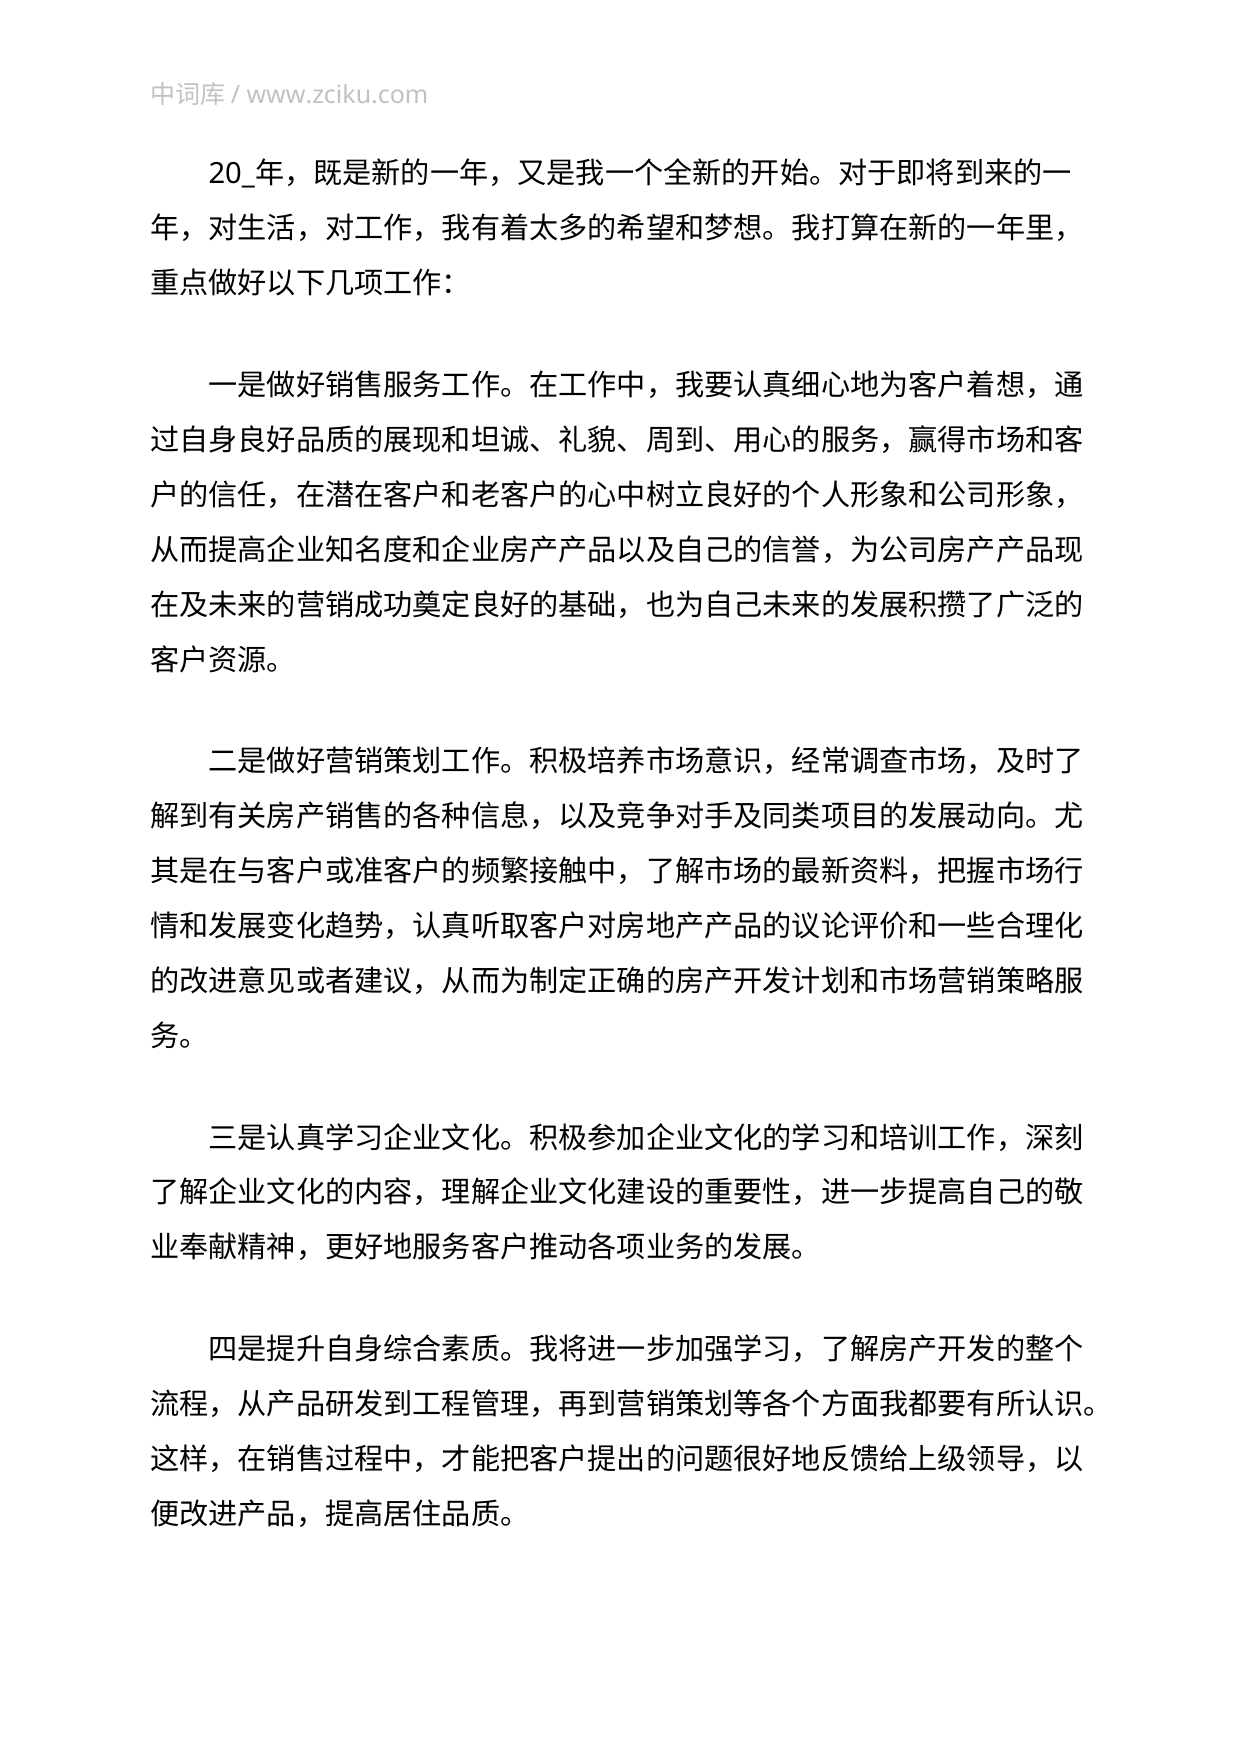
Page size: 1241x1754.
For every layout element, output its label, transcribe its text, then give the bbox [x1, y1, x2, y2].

text 二是做好营销策划工作。积极培养市场意识，经常调查市场，及时了解到有关房产销售的各种信息，以及竞争对手及同类项目的发展动向。尤其是在与客户或准客户的频繁接触中，了解市场的最新资料，把握市场行情和发展变化趋势，认真听取客户对房地产产品的议论评价和一些合理化的改进意见或者建议，从而为制定正确的房产开发计划和市场营销策略服务。 [150, 738, 1090, 1055]
text 三是认真学习企业文化。积极参加企业文化的学习和培训工作，深刻了解企业文化的内容，理解企业文化建设的重要性，进一步提高自己的敬业奉献精神，更好地服务客户推动各项业务的发展。 [150, 1114, 1090, 1266]
text 四是提升自身综合素质。我将进一步加强学习，了解房产开发的整个流程，从产品研发到工程管理，再到营销策划等各个方面我都要有所认识。这样，在销售过程中，才能把客户提出的问题很好地反馈给上级领导，以便改进产品，提高居住品质。 [150, 1326, 1090, 1533]
text 20_年，既是新的一年，又是我一个全新的开始。对于即将到来的一年，对生活，对工作，我有着太多的希望和梦想。我打算在新的一年里，重点做好以下几项工作： [150, 150, 1090, 302]
text 一是做好销售服务工作。在工作中，我要认真细心地为客户着想，通过自身良好品质的展现和坦诚、礼貌、周到、用心的服务，赢得市场和客户的信任，在潜在客户和老客户的心中树立良好的个人形象和公司形象，从而提高企业知名度和企业房产产品以及自己的信誉，为公司房产产品现在及未来的营销成功奠定良好的基础，也为自己未来的发展积攒了广泛的客户资源。 [150, 362, 1090, 678]
